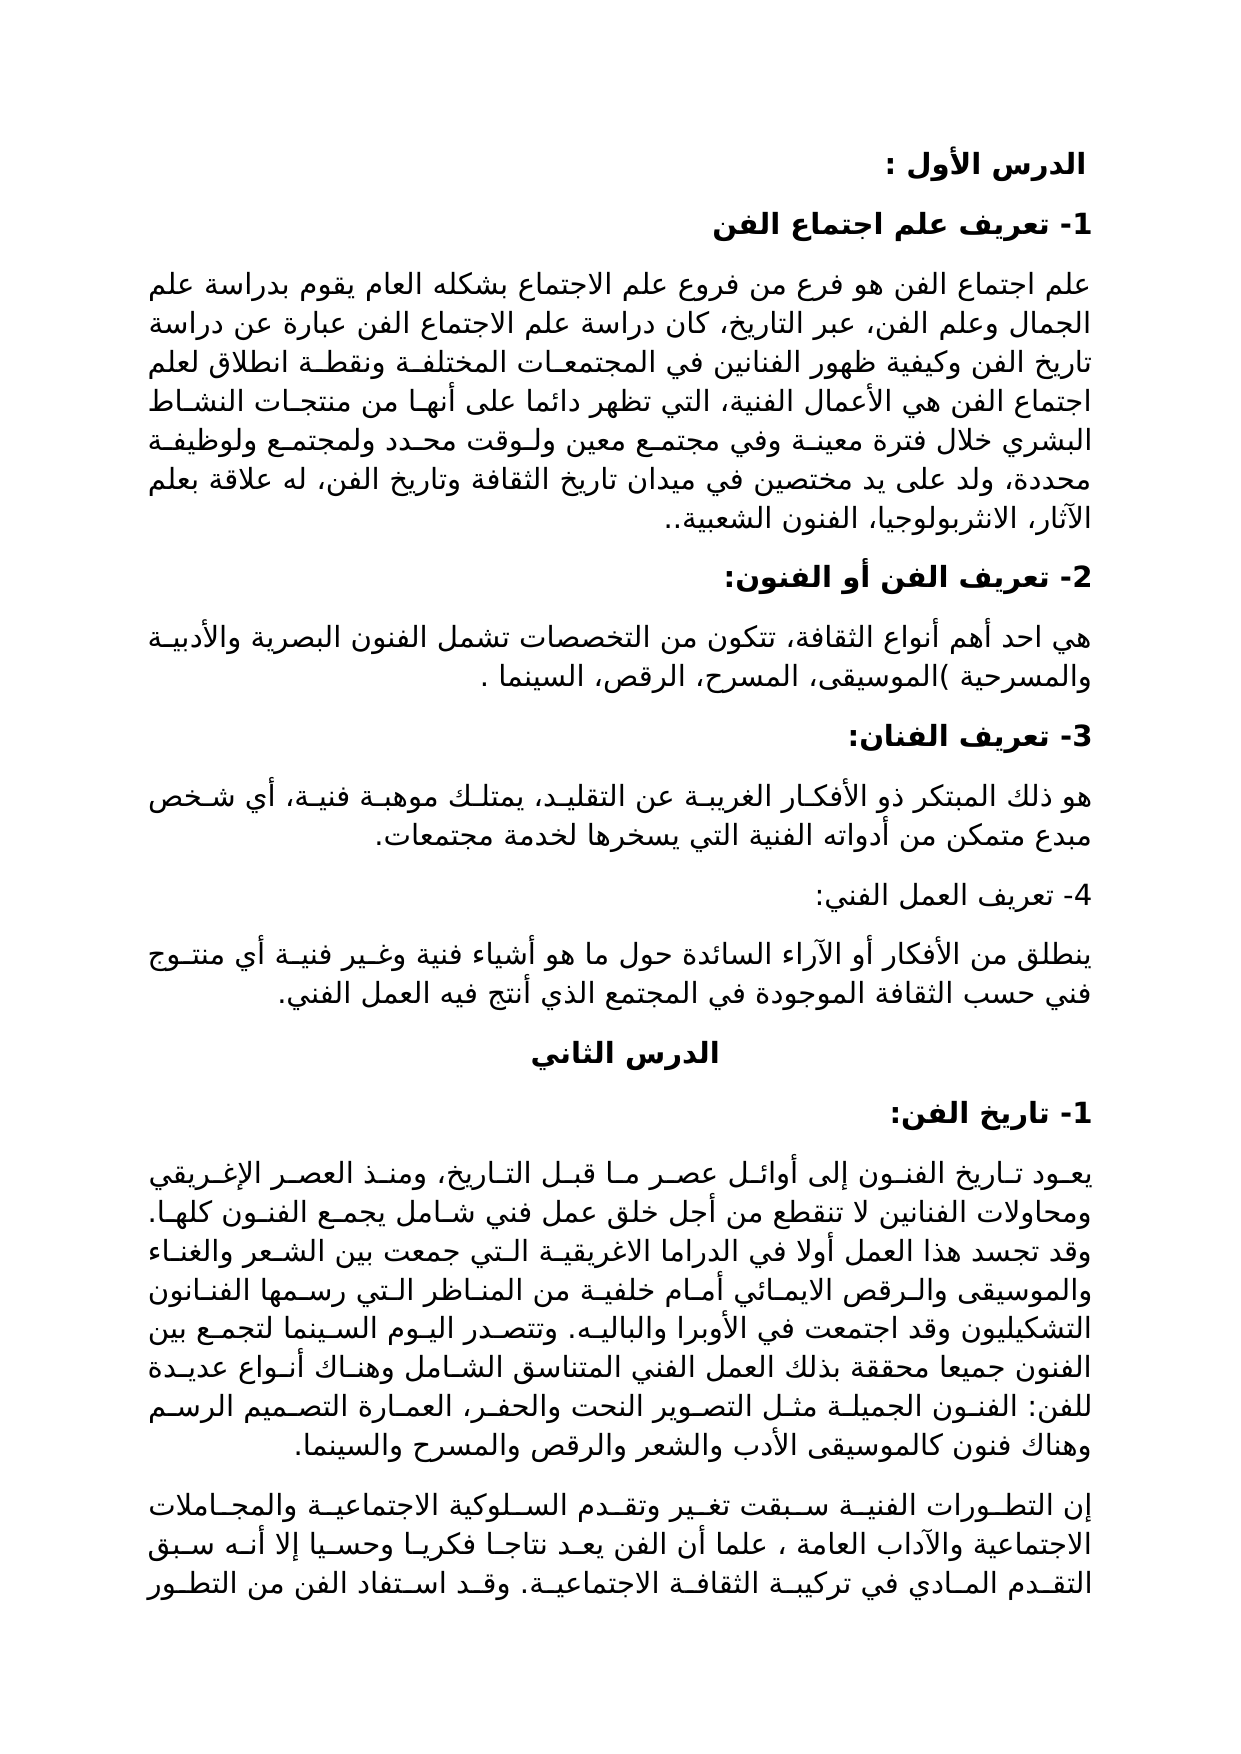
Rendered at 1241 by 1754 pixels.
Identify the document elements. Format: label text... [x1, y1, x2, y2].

text الدرس الأول : [148, 148, 1093, 182]
text 3- تعريف الفنان: [148, 719, 1093, 753]
text علم اجتماع الفن هو فرع من فروع علم الاجتماع بشكله العام يقوم بدراسة علم الجمال وعلم الفن، عبر التاريخ، كان دراسة علم الاجتماع الفن عبارة عن دراسة تاريخ الفن وكيفية ظهور الفنانين في المجتمعات المختلفة ونقطة انطلاق لعلم اجتماع الفن هي الأعمال الفنية، التي تظهر دائما على أنها من منتجات النشاط البشري خلال فترة معينة وفي مجتمع معين ولوقت محدد ولمجتمع ولوظيفة محددة، ولد على يد مختصين في ميدان تاريخ الثقافة وتاريخ الفن، له علاقة بعلم الآثار، الانثربولوجيا، الفنون الشعبية.. [148, 267, 1093, 535]
text هي احد أهم أنواع الثقافة، تتكون من التخصصات تشمل الفنون البصرية والأدبية والمسرحية )الموسيقى، المسرح، الرقص، السينما . [148, 621, 1093, 693]
text 1- تعريف علم اجتماع الفن [148, 207, 1093, 241]
text ينطلق من الأفكار أو الآراء السائدة حول ما هو أشياء فنية وغير فنية أي منتوج فني حسب الثقافة الموجودة في المجتمع الذي أنتج فيه العمل الفني. [148, 938, 1093, 1011]
text 4- تعريف العمل الفني: [148, 878, 1093, 912]
text يعود تاريخ الفنون إلى أوائل عصر ما قبل التاريخ، ومنذ العصر الإغريقي ومحاولات الفنانين لا تنقطع من أجل خلق عمل فني شامل يجمع الفنون كلها. وقد تجسد هذا العمل أولا في الدراما الاغريقية التي جمعت بين الشعر والغناء والموسيقى والرقص الايمائي أمام خلفية من المناظر التي رسمها الفنانون التشكيليون وقد اجتمعت في الأوبرا والباليه. وتتصدر اليوم السينما لتجمع بين الفنون جميعا محققة بذلك العمل الفني المتناسق الشامل وهناك أنواع عديدة للفن: الفنون الجميلة مثل التصوير النحت والحفر، العمارة التصميم الرسم وهناك فنون كالموسيقى الأدب والشعر والرقص والمسرح والسينما. [148, 1156, 1093, 1463]
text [148, 1488, 1093, 1600]
text هو ذلك المبتكر ذو الأفكار الغريبة عن التقليد، يمتلك موهبة فنية، أي شخص مبدع متمكن من أدواته الفنية التي يسخرها لخدمة مجتمعات. [148, 779, 1093, 852]
text 2- تعريف الفن أو الفنون: [148, 561, 1093, 595]
text الدرس الثاني [148, 1036, 1093, 1070]
text 1- تاريخ الفن: [148, 1096, 1093, 1130]
